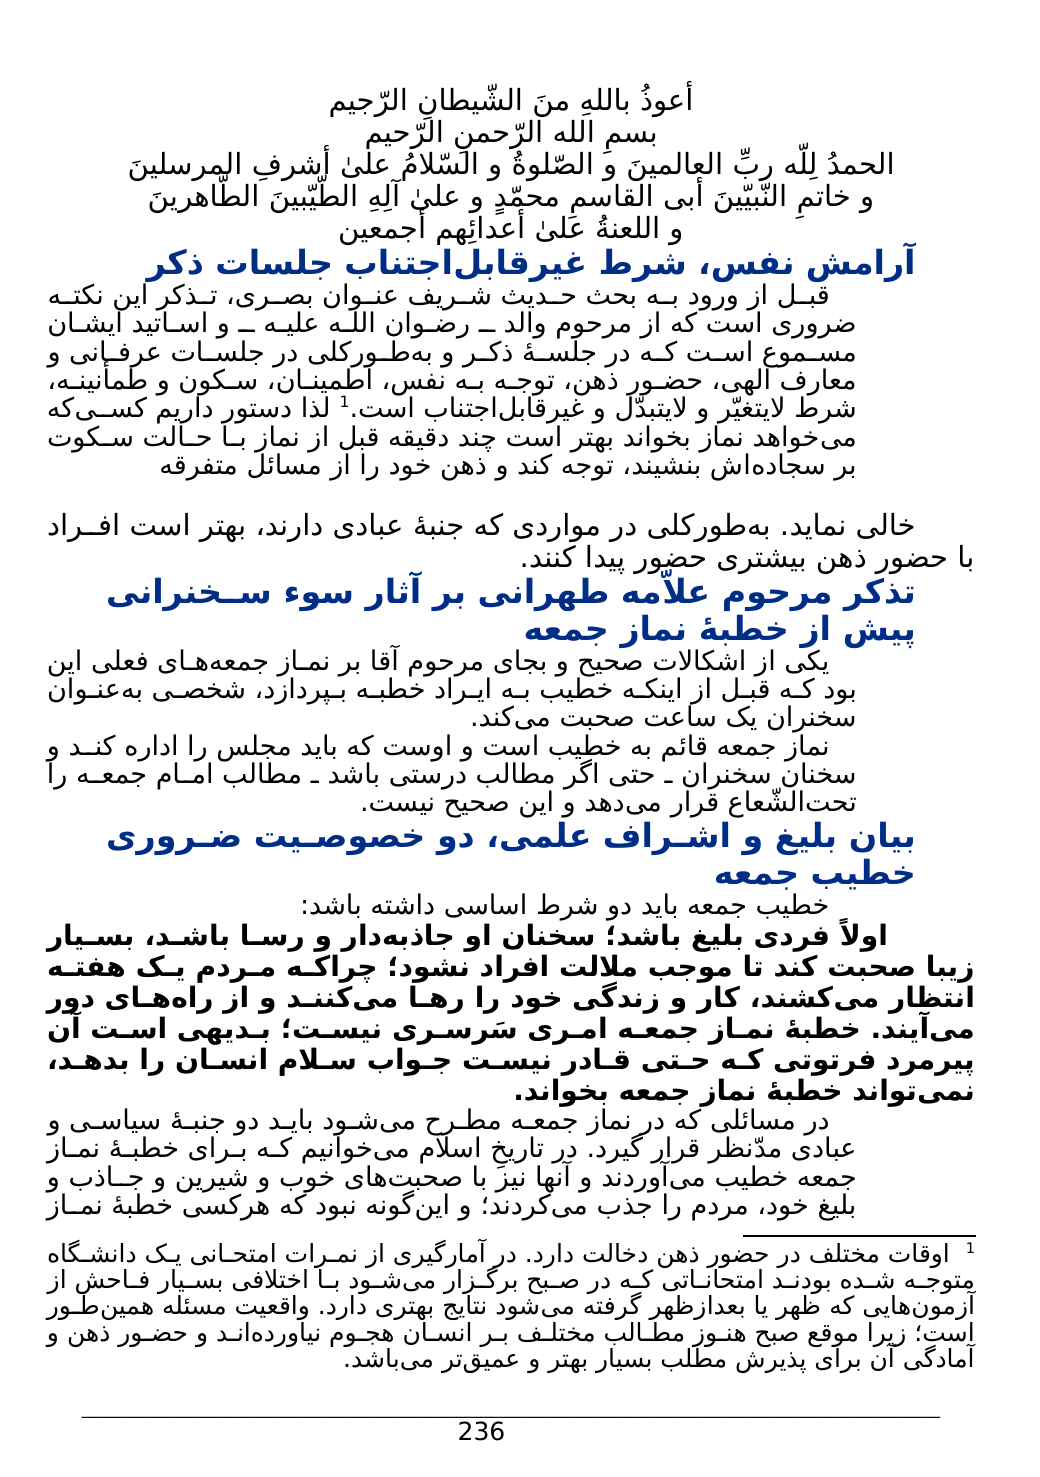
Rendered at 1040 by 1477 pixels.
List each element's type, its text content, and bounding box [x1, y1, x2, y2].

subtitle تذکر مرحوم علاّمه طهرانی بر آثار سوء سخنرانی پیش از خطبۀ نماز جمعه [106, 574, 916, 648]
text بسمِ الله الرّحمنِ الرّحیم [47, 117, 975, 149]
text و خاتمِ النّبیّینَ أبی ‌القاسمِ محمّدٍ و علیٰ آلِهِ الطّیّبینَ الطّاهرینَ [47, 181, 975, 213]
text قبل از ورود به بحث حدیث شریف عنوان بصری، تذکر این نکته ضروری است که از مرحوم والد ـ رضوان الله علیه ـ و اساتید ایشان مسموع است که در جلسۀ ذکر و به‌طورکلی در جلسات عرفانی و معارف الهی، حضور ذهن، توجه به نفس، اطمینان، سکون و طمأنینه، شرط لایتغیّر و لایتبدّل و غیرقابل‌اجتناب است. لذا دستور داریم کسی‌که می‌خواهد نماز بخواند بهتر است چند دقیقه قبل از نماز با حالت سکوت بر سجاده‌اش بنشیند، توجه کند و ذهن خود را از مسائل متفرقه [47, 282, 857, 481]
text الحمدُ لِلّه ربِّ العالمینَ و الصّلوةُ و السّلامُ علیٰ أشرفِ المرسلینَ [47, 149, 975, 181]
text خطیب جمعه باید دو شرط اساسی داشته باشد: [47, 892, 857, 920]
subtitle آرامش نفس، شرط غیرقابل‌اجتناب جلسات ذکر [106, 245, 916, 282]
text و اللعنةُ علیٰ أعدائِهم أجمعین [47, 213, 975, 245]
subtitle بیان بلیغ و اشراف علمی، دو خصوصیت ضروری خطیب جمعه [106, 818, 916, 892]
text یکی از اشکالات صحیح و بجای مرحوم آقا بر نماز جمعه‌های فعلی این بود که قبل از اینکه خطیب به ایراد خطبه بپردازد، شخصی به‌عنوان سخنران یک ساعت صحبت می‌کند. [47, 648, 857, 733]
text خالی نماید. به‌طور‌کلی در مواردی که جنبۀ عبادی دارند، بهتر است افراد با حضور ذهن بیشتری حضور پیدا کنند. [47, 509, 975, 574]
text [47, 1107, 857, 1221]
text أعوذُ باللهِ منَ الشّیطانِ الرّجیم [47, 84, 975, 117]
text نماز جمعه قائم به خطیب است و اوست که باید مجلس را اداره کند و سخنان سخنران ـ حتی اگر مطالب درستی باشد ـ مطالب امام جمعه را تحت‌الشّعاع قرار می‌دهد و این صحیح نیست. [47, 733, 857, 818]
text اولاً فردی بلیغ باشد؛ سخنان او جاذبه‌دار و رسا باشد، بسیار زیبا صحبت کند تا موجب ملالت افراد نشود؛ چراکه مردم یک هفته انتظار می‌کشند، کار و زندگی خود را رها می‌کنند و از راه‌های دور می‌آیند. خطبۀ نماز جمعه امری سَرسری نیست؛ بدیهی است آن پیرمرد فرتوتی که حتی قادر نیست جواب سلام انسان را بدهد، نمی‌تواند خطبۀ نماز جمعه بخواند. [47, 920, 975, 1107]
